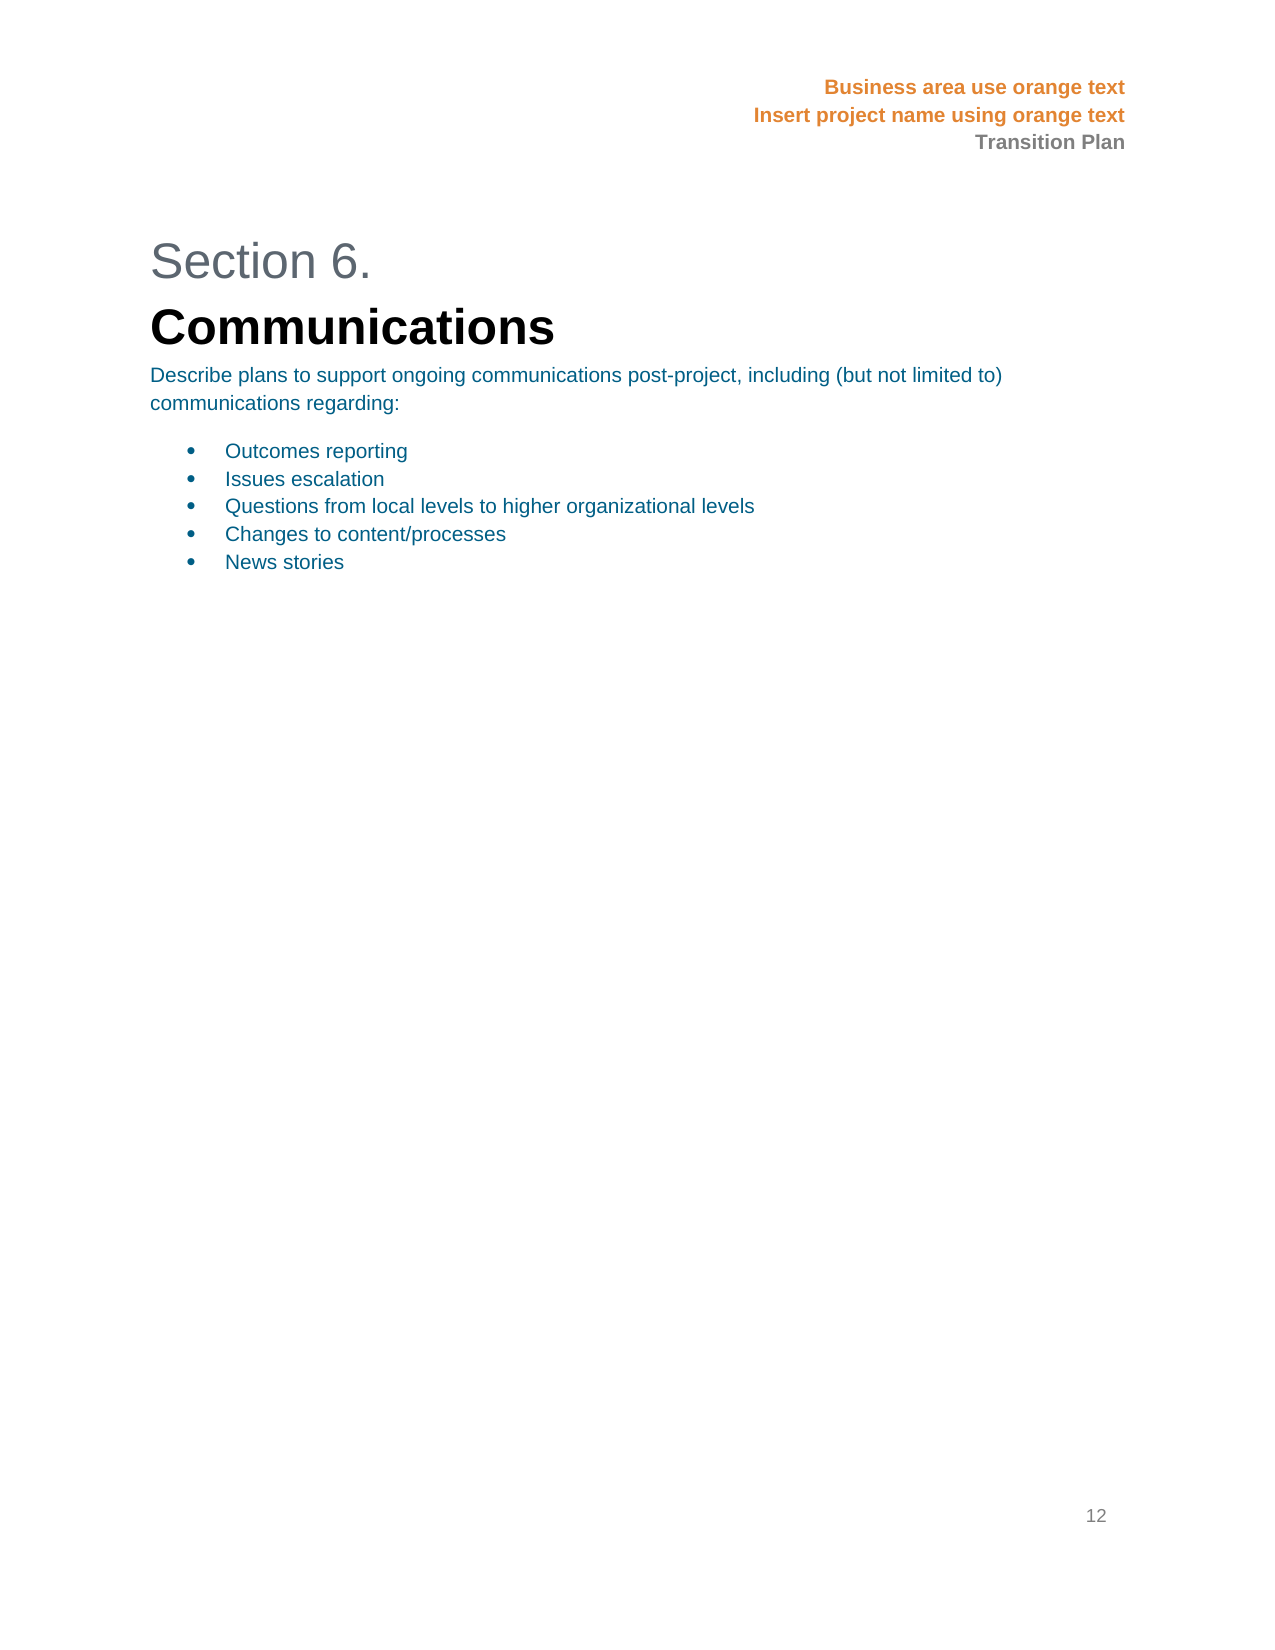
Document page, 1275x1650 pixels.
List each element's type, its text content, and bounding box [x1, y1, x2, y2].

subtitle Communications [150, 231, 1125, 355]
list Issues escalation [187, 467, 1125, 491]
list Changes to content/processes [187, 522, 1125, 546]
list Outcomes reporting [187, 439, 1125, 463]
list Questions from local levels to higher organizational levels [187, 494, 1125, 518]
list News stories [187, 549, 1125, 574]
text Describe plans to support ongoing communications post-project, including (but not limited to) communications regarding: [150, 363, 1125, 415]
